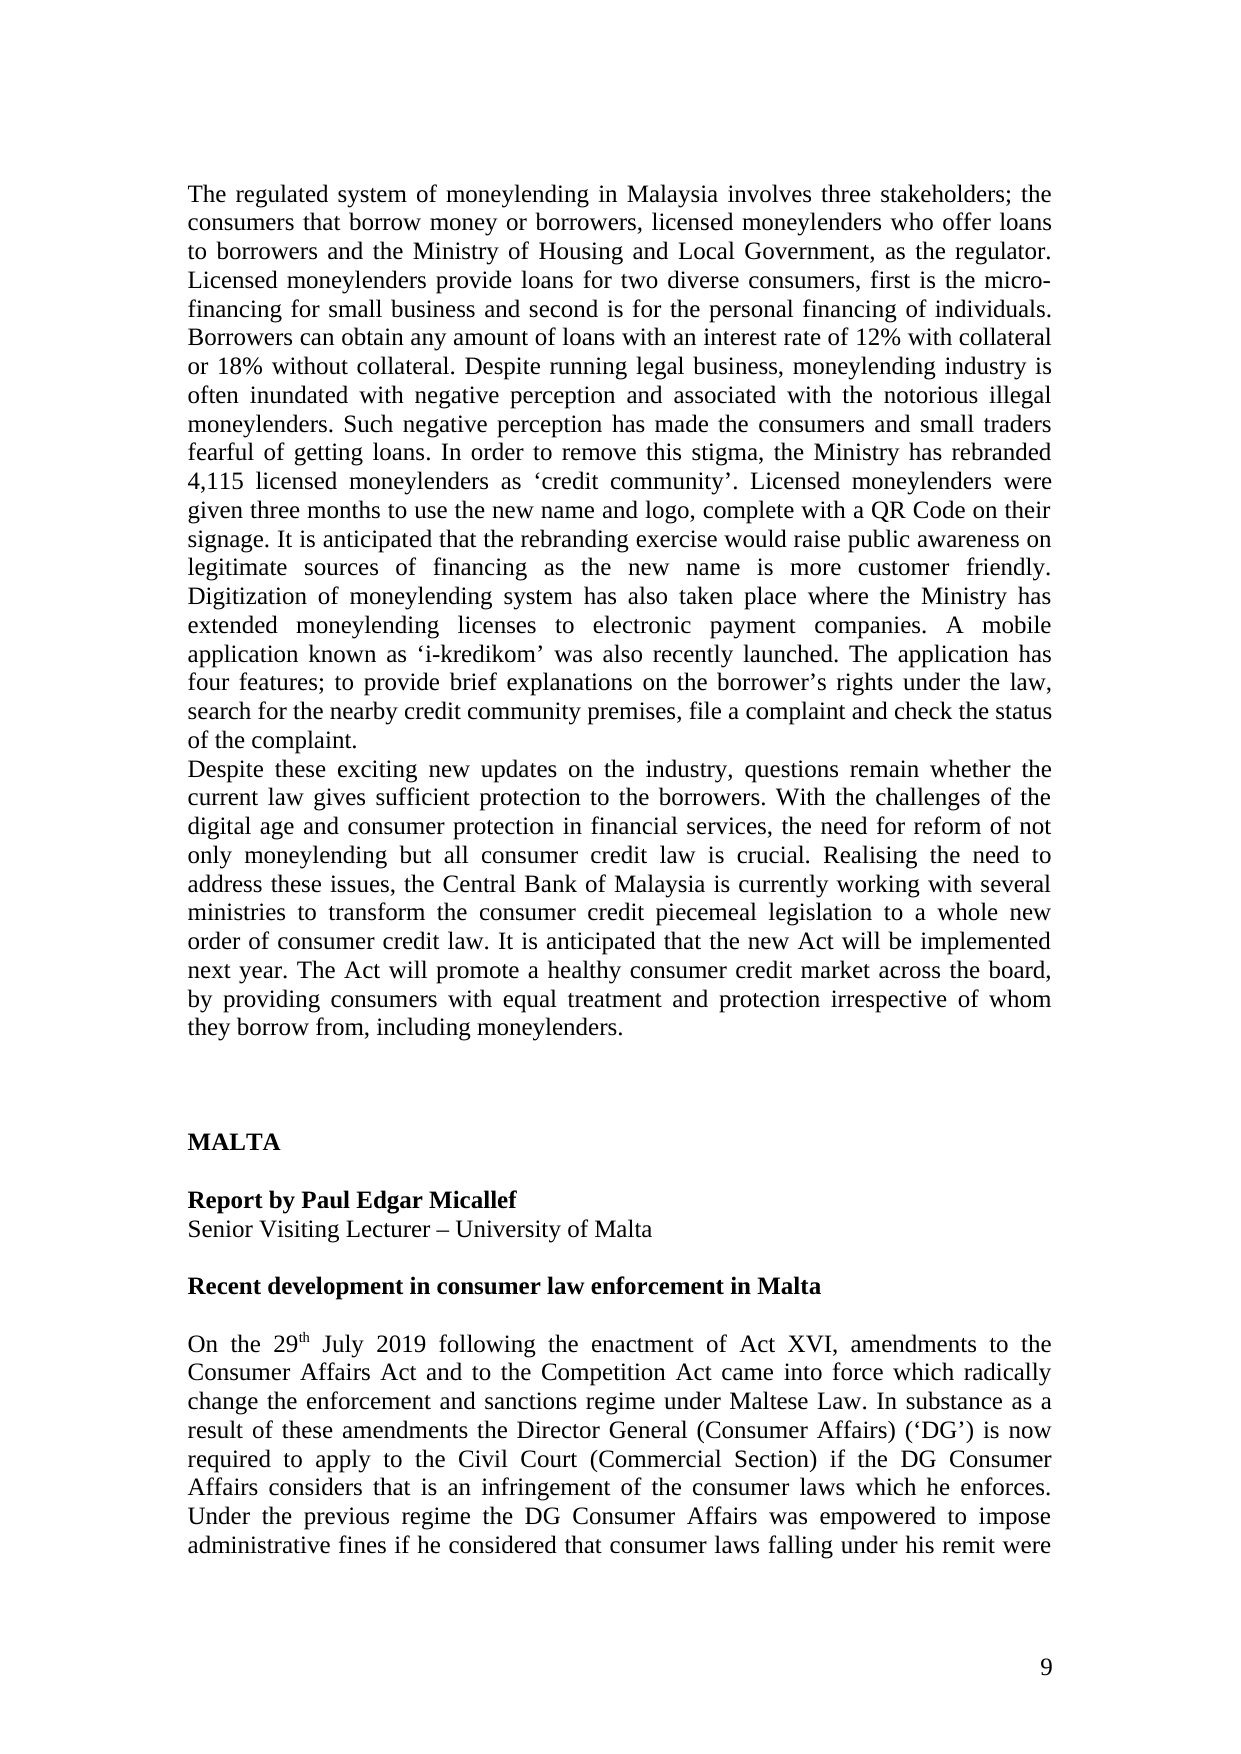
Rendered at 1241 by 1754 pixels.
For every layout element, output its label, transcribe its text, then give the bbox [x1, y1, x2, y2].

text MALTA [187, 1127, 1053, 1156]
text Senior Visiting Lecturer – University of Malta [187, 1214, 1053, 1242]
text Recent development in consumer law enforcement in Malta [187, 1271, 1053, 1300]
text Report by Paul Edgar Micallef [187, 1185, 1053, 1214]
text Despite these exciting new updates on the industry, questions remain whether the current law gives sufficient protection to the borrowers. With the challenges of the digital age and consumer protection in financial services, the need for reform of not only moneylending but all consumer credit law is crucial. Realising the need to address these issues, the Central Bank of Malaysia is currently working with several ministries to transform the consumer credit piecemeal legislation to a whole new order of consumer credit law. It is anticipated that the new Act will be implemented next year. The Act will promote a healthy consumer credit market across the board, by providing consumers with equal treatment and protection irrespective of whom they borrow from, including moneylenders. [187, 754, 1053, 1041]
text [187, 1329, 1053, 1559]
text The regulated system of moneylending in Malaysia involves three stakeholders; the consumers that borrow money or borrowers, licensed moneylenders who offer loans to borrowers and the Ministry of Housing and Local Government, as the regulator. Licensed moneylenders provide loans for two diverse consumers, first is the micro-financing for small business and second is for the personal financing of individuals. Borrowers can obtain any amount of loans with an interest rate of 12% with collateral or 18% without collateral. Despite running legal business, moneylending industry is often inundated with negative perception and associated with the notorious illegal moneylenders. Such negative perception has made the consumers and small traders fearful of getting loans. In order to remove this stigma, the Ministry has rebranded 4,115 licensed moneylenders as ‘credit community’. Licensed moneylenders were given three months to use the new name and logo, complete with a QR Code on their signage. It is anticipated that the rebranding exercise would raise public awareness on legitimate sources of financing as the new name is more customer friendly. Digitization of moneylending system has also taken place where the Ministry has extended moneylending licenses to electronic payment companies. A mobile application known as ‘i-kredikom’ was also recently launched. The application has four features; to provide brief explanations on the borrower’s rights under the law, search for the nearby credit community premises, file a complaint and check the status of the complaint. [187, 179, 1053, 754]
